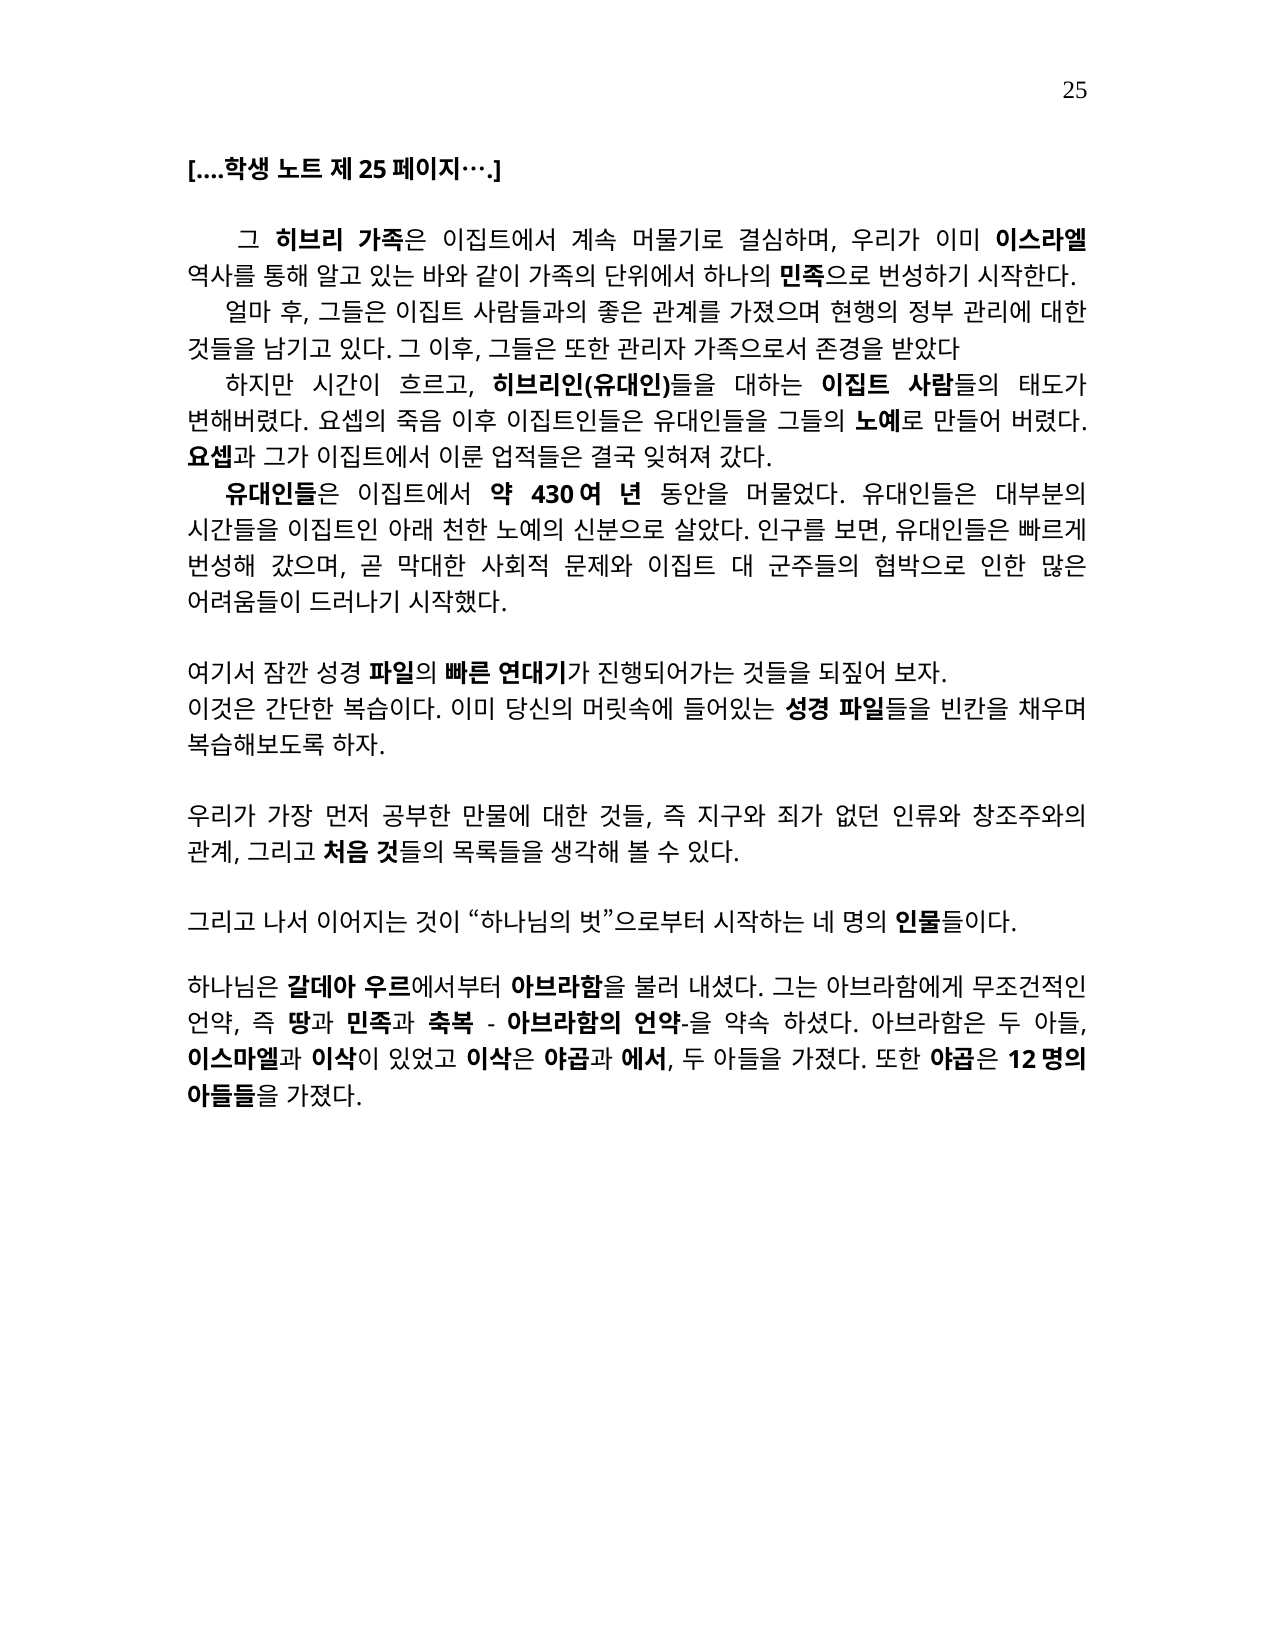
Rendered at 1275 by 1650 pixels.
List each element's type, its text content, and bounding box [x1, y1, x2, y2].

text 이것은 간단한 복습이다. 이미 당신의 머릿속에 들어있는 성경 파일들을 빈칸을 채우며 복습해보도록 하자. [187, 689, 1087, 762]
text 그리고 나서 이어지는 것이 “하나님의 벗”으로부터 시작하는 네 명의 인물들이다. [187, 902, 1087, 939]
text 얼마 후, 그들은 이집트 사람들과의 좋은 관계를 가졌으며 현행의 정부 관리에 대한 것들을 남기고 있다. 그 이후, 그들은 또한 관리자 가족으로서 존경을 받았다 [187, 293, 1087, 365]
text 여기서 잠깐 성경 파일의 빠른 연대기가 진행되어가는 것들을 되짚어 보자. [187, 653, 1087, 689]
text 우리가 가장 먼저 공부한 만물에 대한 것들, 즉 지구와 죄가 없던 인류와 창조주와의 관계, 그리고 처음 것들의 목록들을 생각해 볼 수 있다. [187, 796, 1087, 868]
text [….학생 노트 제25페이지….] [187, 150, 1087, 186]
text 유대인들은 이집트에서 약 430여 년 동안을 머물었다. 유대인들은 대부분의 시간들을 이집트인 아래 천한 노예의 신분으로 살았다. 인구를 보면, 유대인들은 빠르게 번성해 갔으며, 곧 막대한 사회적 문제와 이집트 대 군주들의 협박으로 인한 많은 어려움들이 드러나기 시작했다. [187, 474, 1087, 619]
text 그 히브리 가족은 이집트에서 계속 머물기로 결심하며, 우리가 이미 이스라엘 역사를 통해 알고 있는 바와 같이 가족의 단위에서 하나의 민족으로 번성하기 시작한다. [187, 220, 1087, 293]
text 하지만 시간이 흐르고, 히브리인(유대인)들을 대하는 이집트 사람들의 태도가 변해버렸다. 요셉의 죽음 이후 이집트인들은 유대인들을 그들의 노예로 만들어 버렸다. 요셉과 그가 이집트에서 이룬 업적들은 결국 잊혀져 갔다. [187, 365, 1087, 474]
text 하나님은 갈데아 우르에서부터 아브라함을 불러 내셨다. 그는 아브라함에게 무조건적인 언약, 즉 땅과 민족과 축복 - 아브라함의 언약-을 약속 하셨다. 아브라함은 두 아들, 이스마엘과 이삭이 있었고 이삭은 야곱과 에서, 두 아들을 가졌다. 또한 야곱은 12명의 아들들을 가졌다. [187, 967, 1087, 1112]
